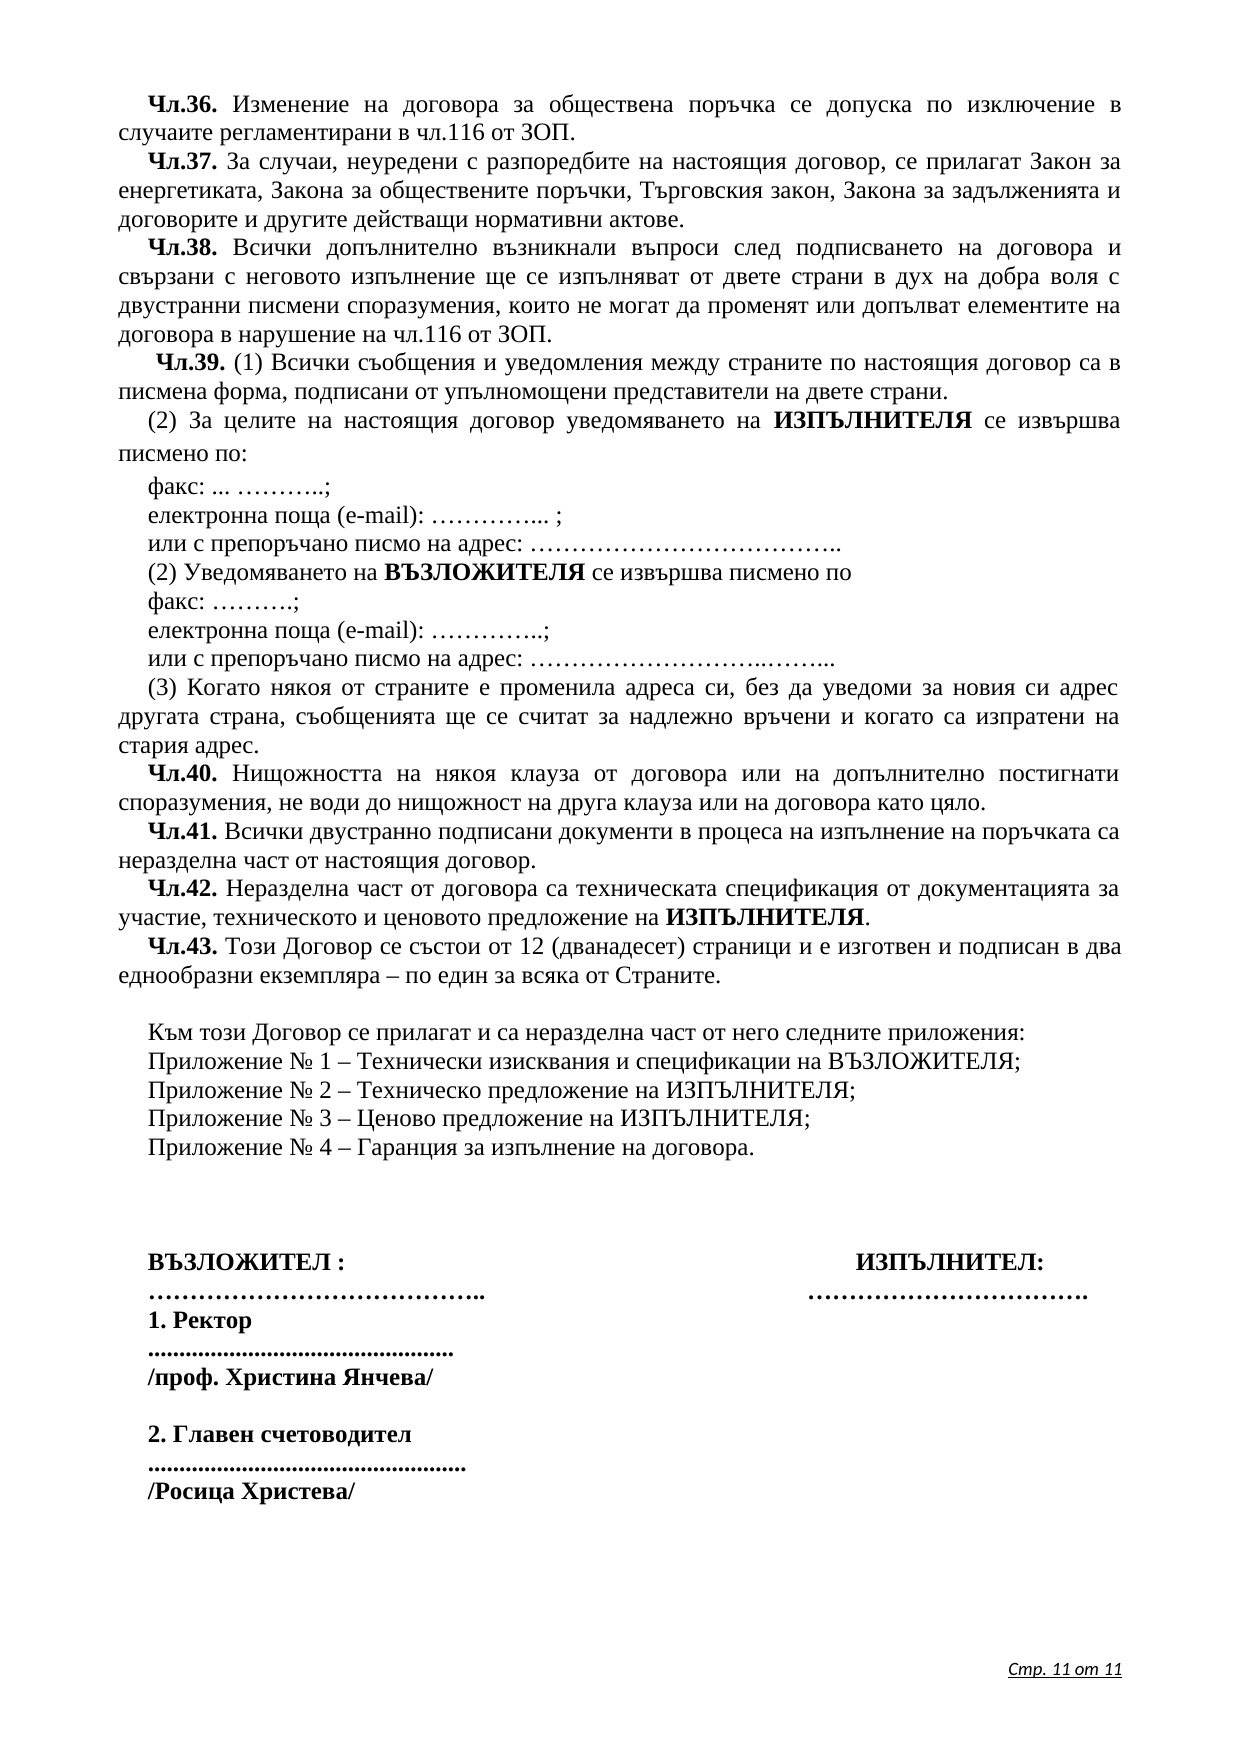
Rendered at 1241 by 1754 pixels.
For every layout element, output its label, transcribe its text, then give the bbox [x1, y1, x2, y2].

text ................................................... [118, 1448, 1122, 1476]
text (2) За целите на настоящия договор уведомяването на ИЗПЪЛНИТЕЛЯ се извършва писмено по: [118, 405, 1120, 467]
text Чл.43. Този Договор се състои от 12 (дванадесет) страници и е изготвен и подписан в два еднообразни екземпляра – по един за всяка от Страните. [118, 931, 1122, 988]
text (2) Уведомяването на ВЪЗЛОЖИТЕЛЯ се извършва писмено по [118, 557, 1120, 586]
text електронна поща (e-mail): …………... ; [118, 500, 1120, 528]
text Към този Договор се прилагат и са неразделна част от него следните приложения: [118, 1017, 1122, 1046]
text (3) Когато някоя от страните е променила адреса си, без да уведоми за новия си адрес другата страна, съобщенията ще се считат за надлежно връчени и когато са изпратени на стария адрес. [118, 672, 1120, 758]
text 1. Ректор [118, 1305, 1122, 1333]
text Приложение № 3 – Ценово предложение на ИЗПЪЛНИТЕЛЯ; [118, 1103, 1122, 1132]
text ………………………………….. ……………………………. [118, 1276, 1122, 1305]
text Чл.41. Всички двустранно подписани документи в процеса на изпълнение на поръчката са неразделна част от настоящия договор. [118, 816, 1120, 873]
text или с препоръчано писмо на адрес: ……………………………….. [118, 528, 1120, 557]
text факс: ... ………..; [118, 471, 1120, 500]
text Чл.42. Неразделна част от договора са техническата спецификация от документацията за участие, техническото и ценовото предложение на ИЗПЪЛНИТЕЛЯ. [118, 873, 1120, 931]
text /Росица Христева/ [118, 1476, 1122, 1505]
text Чл.40. Нищожността на някоя клауза от договора или на допълнително постигнати споразумения, не води до нищожност на друга клауза или на договора като цяло. [118, 758, 1120, 816]
text Чл.37. За случаи, неуредени с разпоредбите на настоящия договор, се прилагат Закон за енергетиката, Закона за обществените поръчки, Търговския закон, Закона за задълженията и договорите и другите действащи нормативни актове. [118, 146, 1122, 232]
text Чл.38. Всички допълнително възникнали въпроси след подписването на договора и свързани с неговото изпълнение ще се изпълняват от двете страни в дух на добра воля с двустранни писмени споразумения, които не могат да променят или допълват елементите на договора в нарушение на чл.116 от ЗОП. [118, 232, 1122, 347]
text ВЪЗЛОЖИТЕЛ : ИЗПЪЛНИТЕЛ: [118, 1247, 1122, 1276]
text Приложение № 2 – Техническо предложение на ИЗПЪЛНИТЕЛЯ; [118, 1075, 1122, 1103]
text 2. Главен счетоводител [118, 1419, 1122, 1448]
text или с препоръчано писмо на адрес: ………………………..……... [118, 643, 1120, 672]
text Приложение № 4 – Гаранция за изпълнение на договора. [118, 1132, 1122, 1161]
text Чл.36. Изменение на договора за обществена поръчка се допуска по изключение в случаите регламентирани в чл.116 от ЗОП. [118, 89, 1122, 146]
text Чл.39. (1) Всички съобщения и уведомления между страните по настоящия договор са в писмена форма, подписани от упълномощени представители на двете страни. [118, 347, 1122, 405]
text /проф. Христина Янчева/ [118, 1362, 1122, 1391]
text електронна поща (e-mail): …………..; [118, 615, 1122, 643]
text Приложение № 1 – Технически изисквания и спецификации на ВЪЗЛОЖИТЕЛЯ; [118, 1046, 1122, 1075]
text ................................................. [118, 1333, 1122, 1362]
text факс: ……….; [118, 586, 1120, 615]
